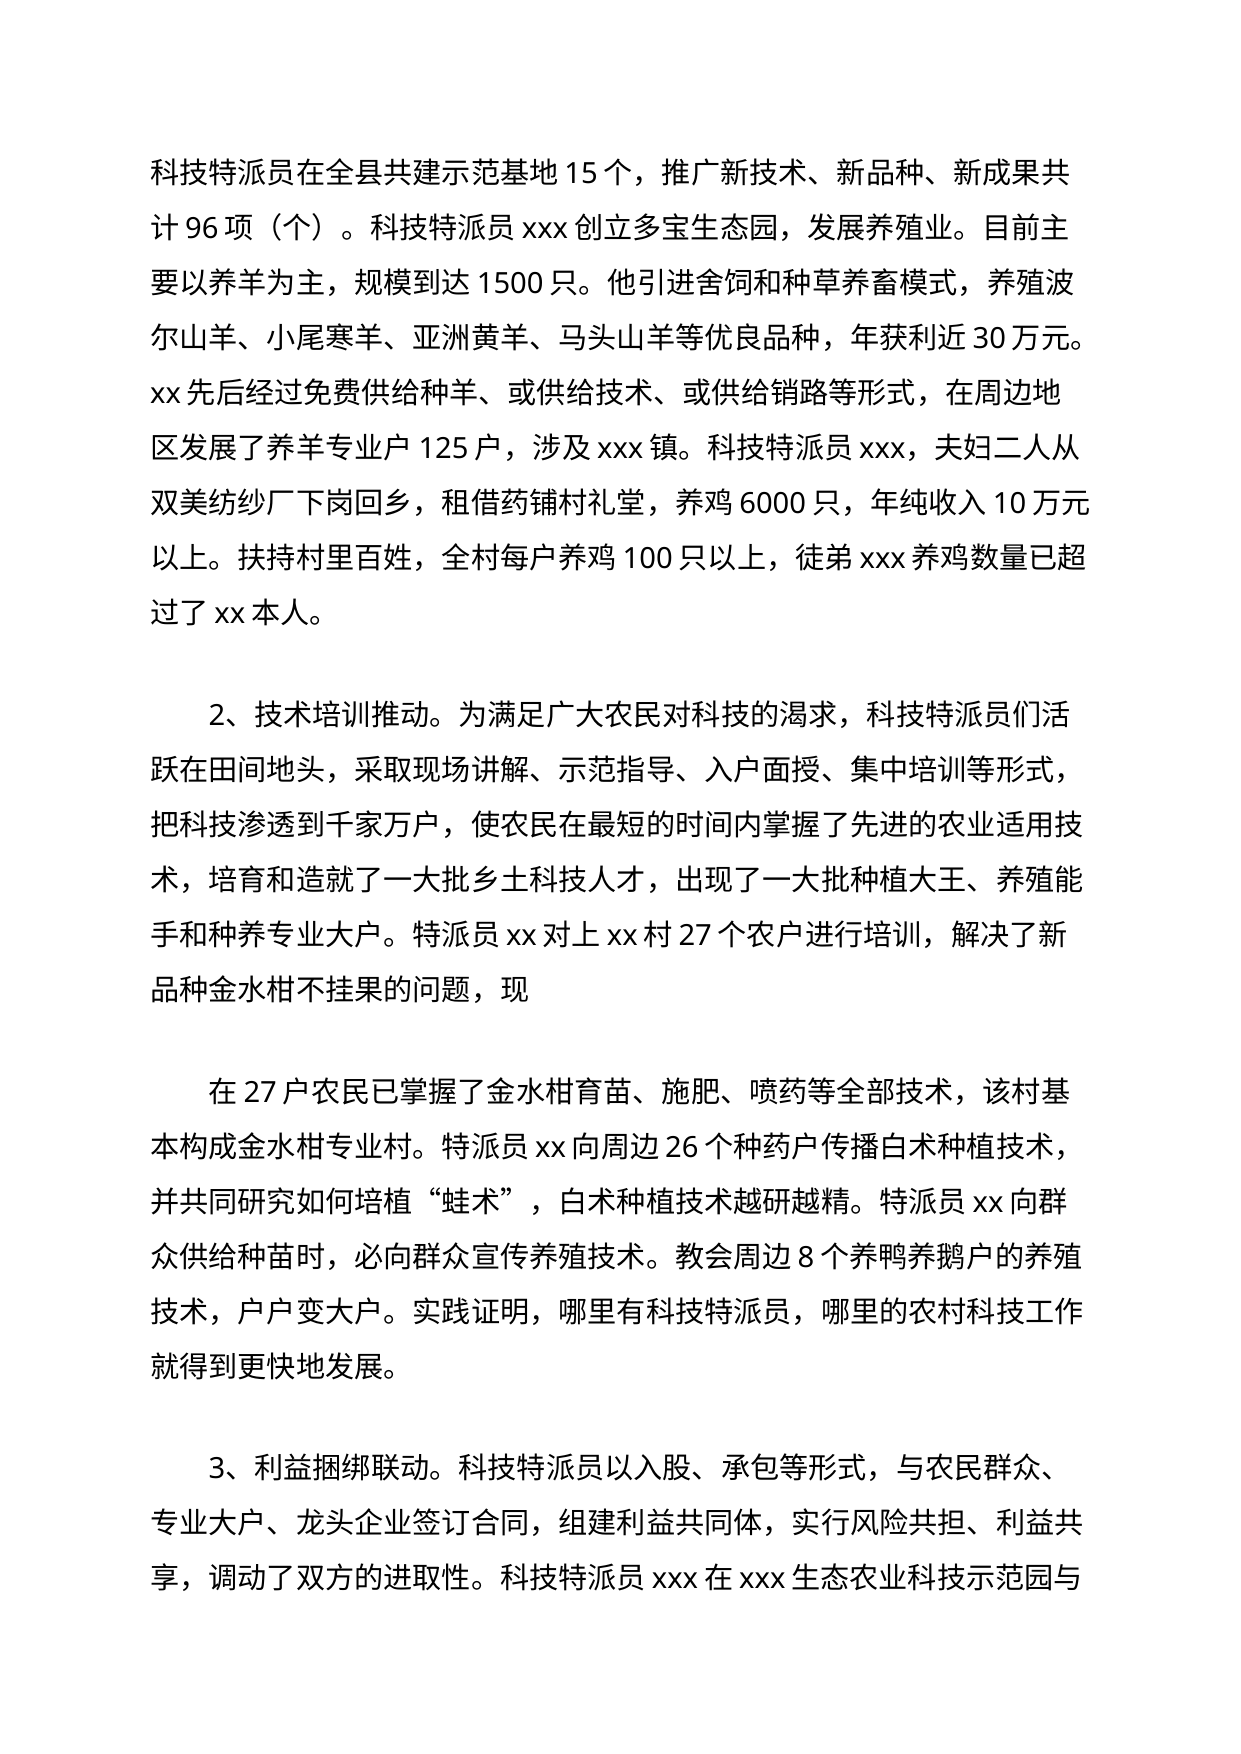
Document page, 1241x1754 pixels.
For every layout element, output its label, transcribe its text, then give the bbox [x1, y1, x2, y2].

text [150, 150, 1090, 632]
text 在27户农民已掌握了金水柑育苗、施肥、喷药等全部技术，该村基本构成金水柑专业村。特派员xx向周边26个种药户传播白术种植技术，并共同研究如何培植“蛙术”，白术种植技术越研越精。特派员xx向群众供给种苗时，必向群众宣传养殖技术。教会周边8个养鸭养鹅户的养殖技术，户户变大户。实践证明，哪里有科技特派员，哪里的农村科技工作就得到更快地发展。 [150, 1068, 1090, 1386]
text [150, 1445, 1090, 1597]
text 2、技术培训推动。为满足广大农民对科技的渴求，科技特派员们活跃在田间地头，采取现场讲解、示范指导、入户面授、集中培训等形式，把科技渗透到千家万户，使农民在最短的时间内掌握了先进的农业适用技术，培育和造就了一大批乡土科技人才，出现了一大批种植大王、养殖能手和种养专业大户。特派员xx对上xx村27个农户进行培训，解决了新品种金水柑不挂果的问题，现 [150, 692, 1090, 1009]
